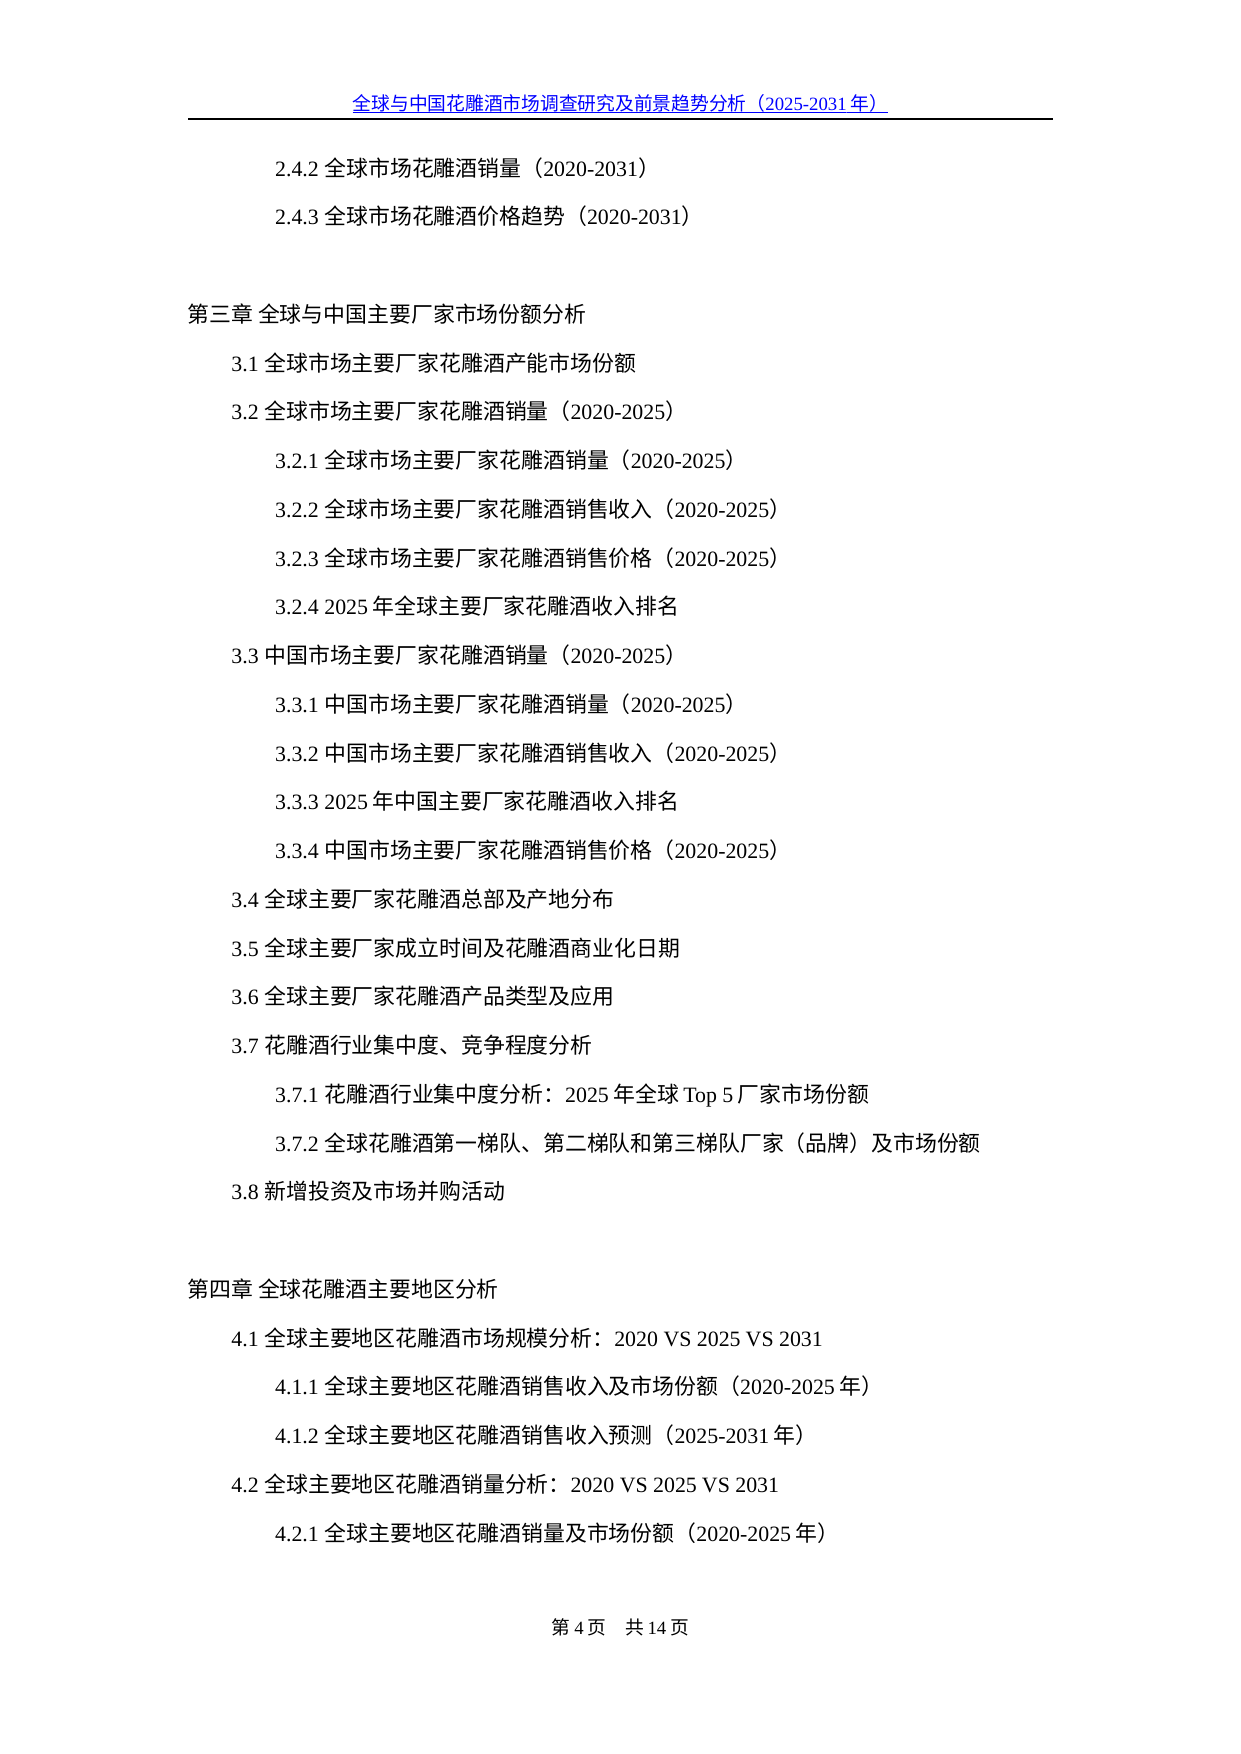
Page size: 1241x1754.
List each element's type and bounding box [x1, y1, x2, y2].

text [187, 150, 1053, 1548]
